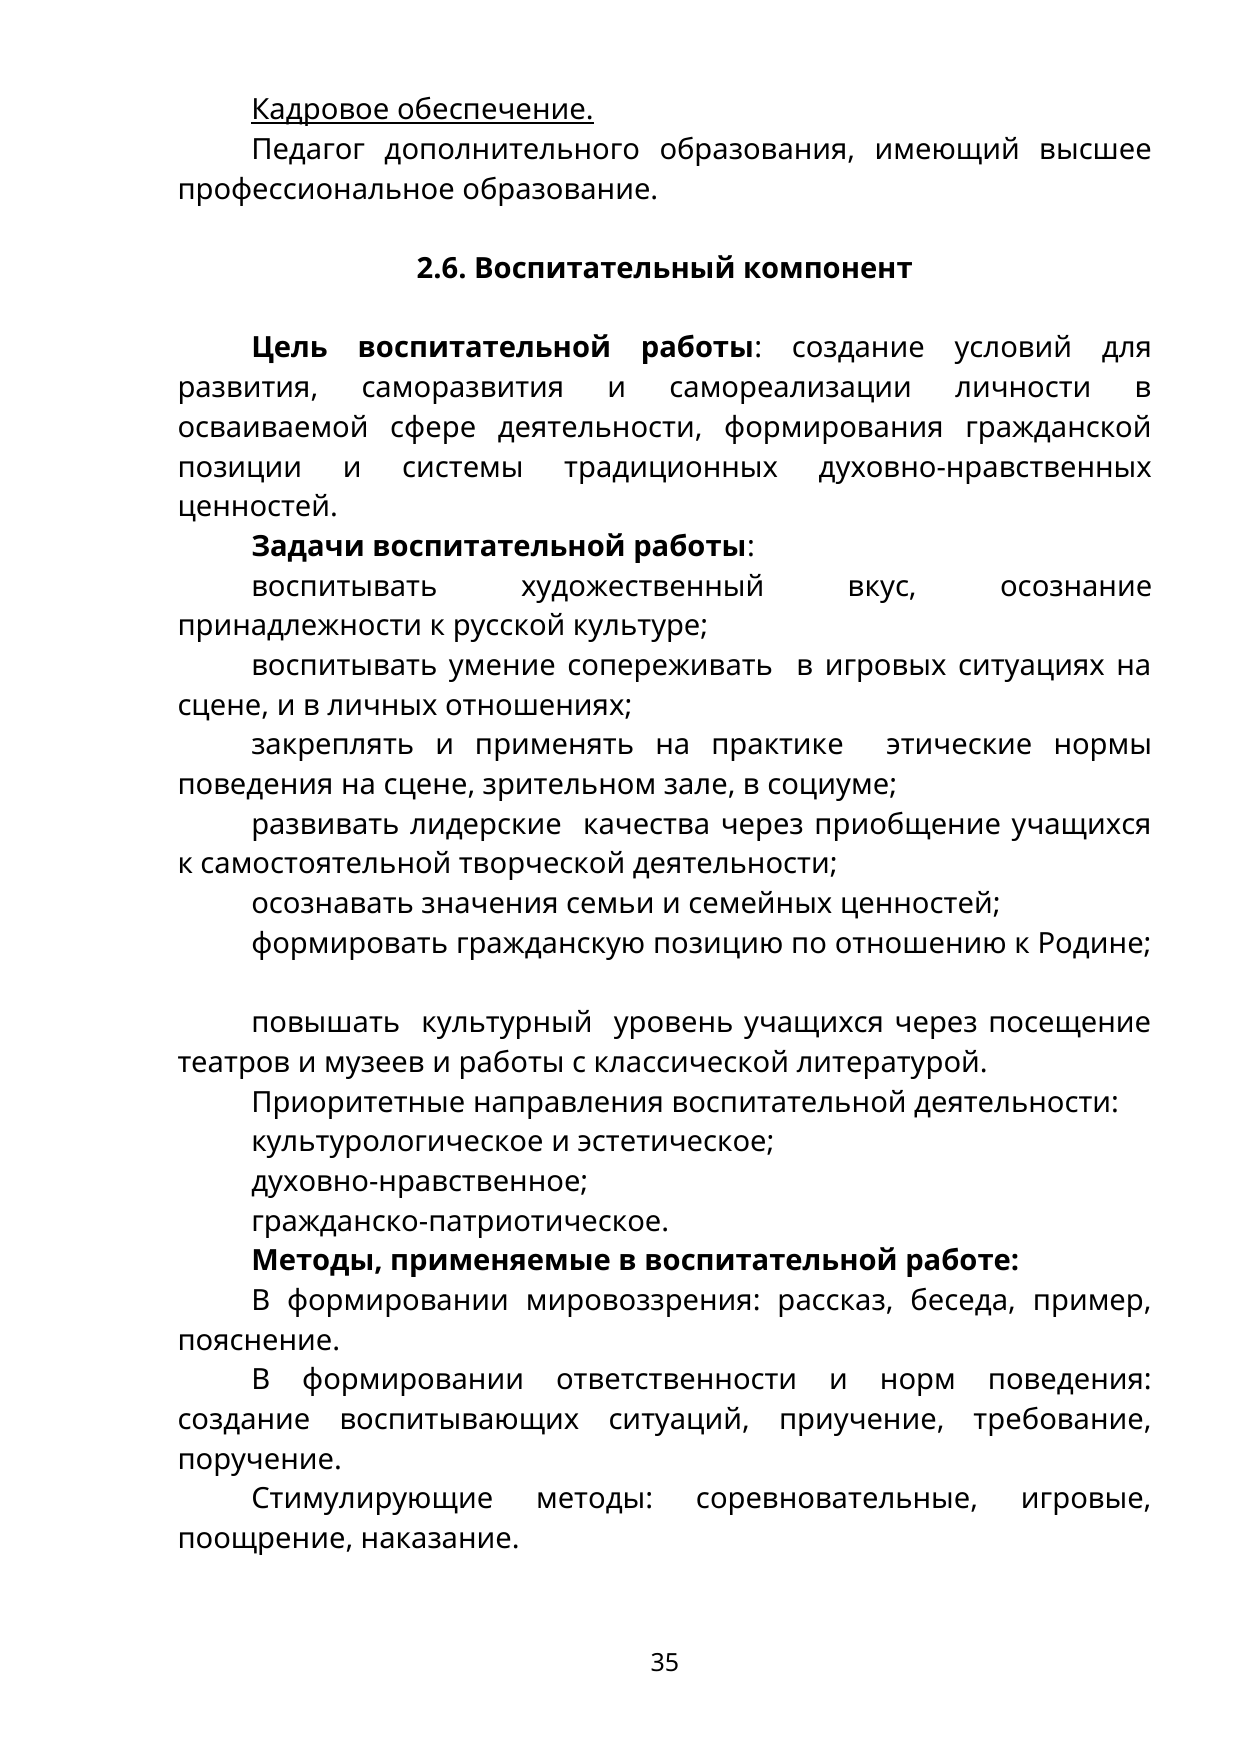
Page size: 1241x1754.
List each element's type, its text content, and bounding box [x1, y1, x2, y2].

text воспитывать художественный вкус, осознание принадлежности к русской культуре; [177, 565, 1152, 644]
text Методы, применяемые в воспитательной работе: [177, 1239, 1152, 1279]
text Цель воспитательной работы: создание условий для развития, саморазвития и самореализации личности в осваиваемой сфере деятельности, формирования гражданской позиции и системы традиционных духовно-нравственных ценностей. [177, 327, 1152, 525]
text Кадровое обеспечение. [177, 89, 1152, 128]
text гражданско-патриотическое. [177, 1200, 1152, 1239]
text закреплять и применять на практике этические нормы поведения на сцене, зрительном зале, в социуме; [177, 724, 1152, 803]
text Стимулирующие методы: соревновательные, игровые, поощрение, наказание. [177, 1478, 1152, 1557]
text Задачи воспитательной работы: [177, 525, 1152, 565]
text Приоритетные направления воспитательной деятельности: [177, 1081, 1152, 1121]
text формировать гражданскую позицию по отношению к Родине; [177, 922, 1152, 1001]
text развивать лидерские качества через приобщение учащихся к самостоятельной творческой деятельности; [177, 803, 1152, 882]
text В формировании ответственности и норм поведения: создание воспитывающих ситуаций, приучение, требование, поручение. [177, 1359, 1152, 1478]
text Педагог дополнительного образования, имеющий высшее профессиональное образование. [177, 128, 1152, 208]
text культурологическое и эстетическое; [177, 1121, 1152, 1160]
text 2.6. Воспитательный компонент [177, 247, 1152, 287]
text В формировании мировоззрения: рассказ, беседа, пример, пояснение. [177, 1279, 1152, 1359]
text воспитывать умение сопереживать в игровых ситуациях на сцене, и в личных отношениях; [177, 644, 1152, 724]
text осознавать значения семьи и семейных ценностей; [177, 882, 1152, 922]
text духовно-нравственное; [177, 1160, 1152, 1200]
text повышать культурный уровень учащихся через посещение театров и музеев и работы с классической литературой. [177, 1001, 1152, 1081]
